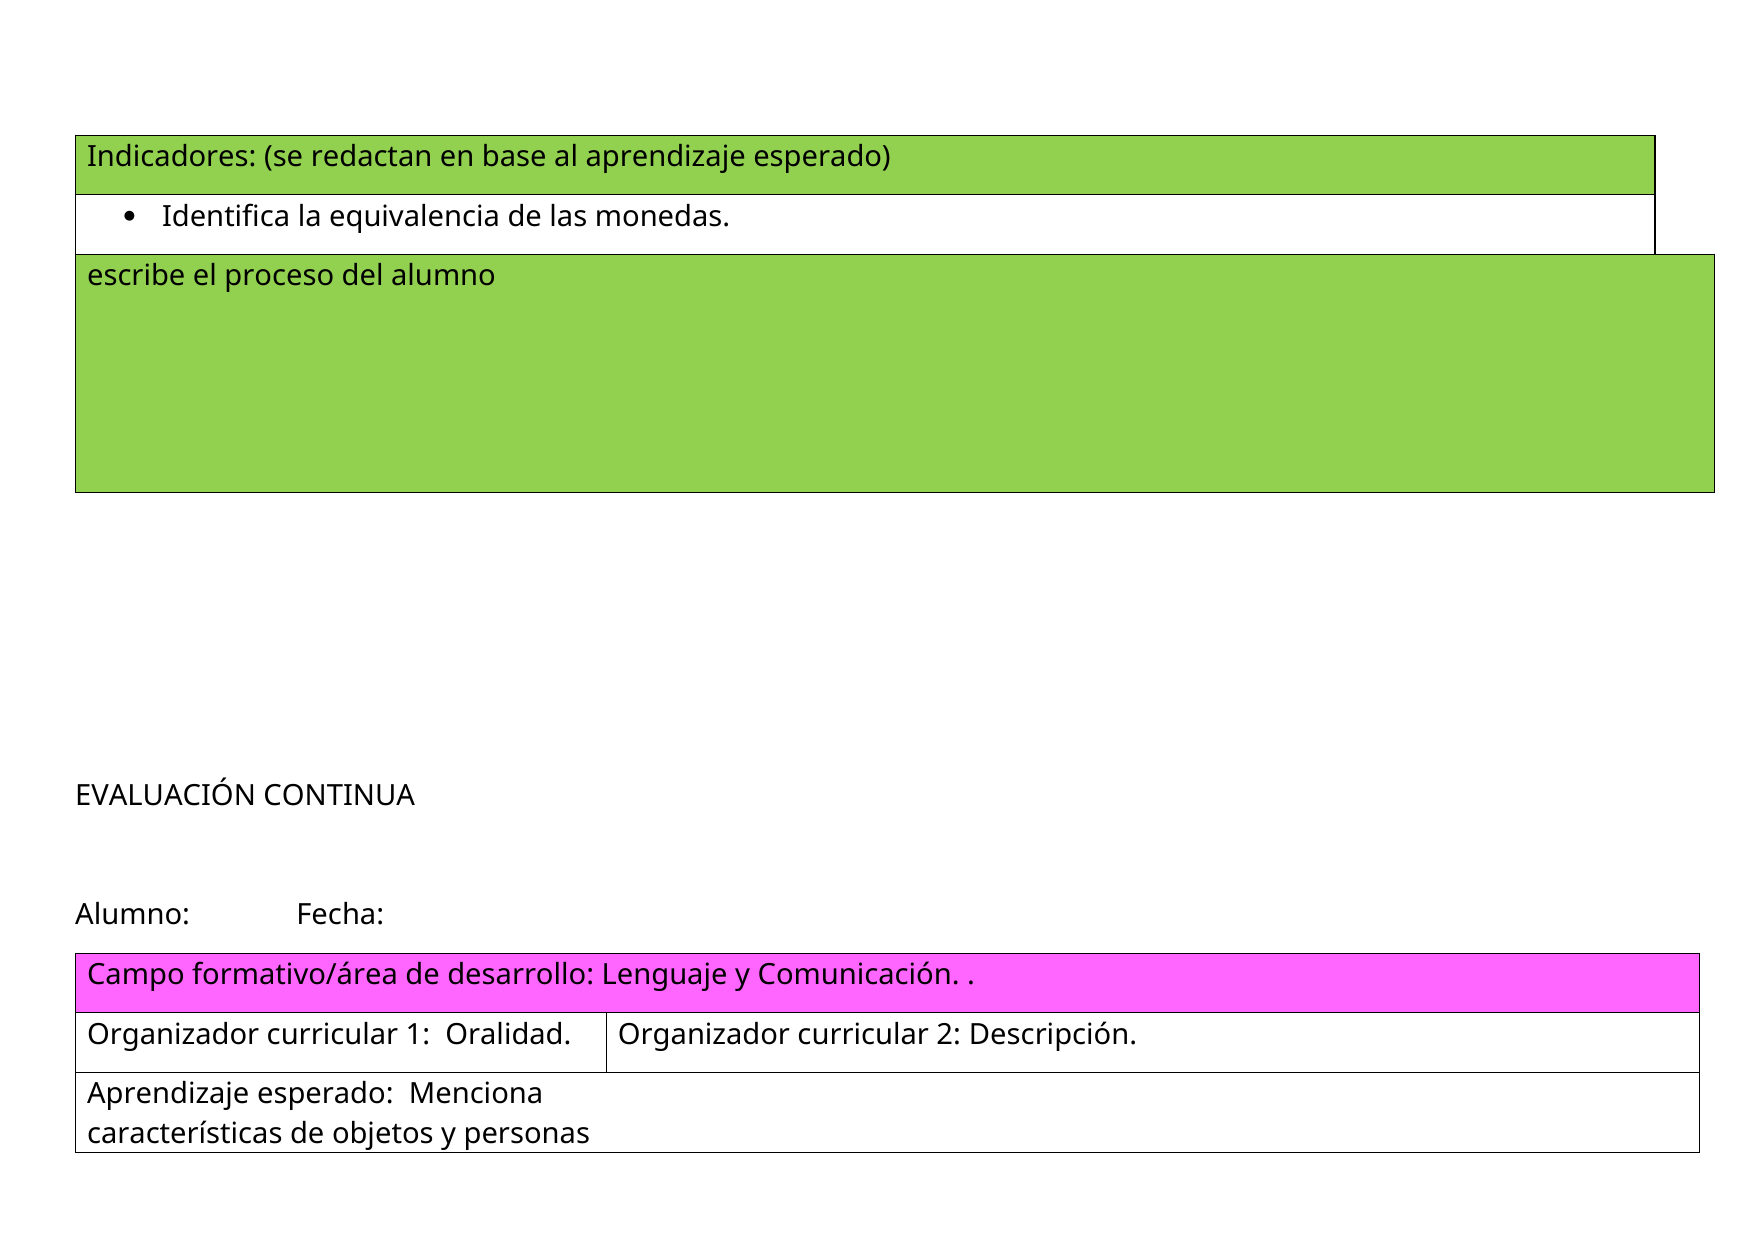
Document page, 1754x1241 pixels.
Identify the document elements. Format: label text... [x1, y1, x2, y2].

table_cell Identifica la equivalencia de las monedas. [76, 195, 1654, 253]
table_header Campo formativo/área de desarrollo: Lenguaje y Comunicación. . [76, 954, 1699, 1012]
text Alumno: Fecha: [75, 893, 1679, 933]
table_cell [76, 1073, 1699, 1152]
table_header Indicadores: (se redactan en base al aprendizaje esperado) [76, 136, 1654, 194]
text EVALUACIÓN CONTINUA [75, 774, 1679, 814]
table_cell Organizador curricular 1: Oralidad. [76, 1013, 606, 1072]
table_cell Organizador curricular 2: Descripción. [607, 1013, 1699, 1072]
table_cell escribe el proceso del alumno [76, 255, 1714, 492]
